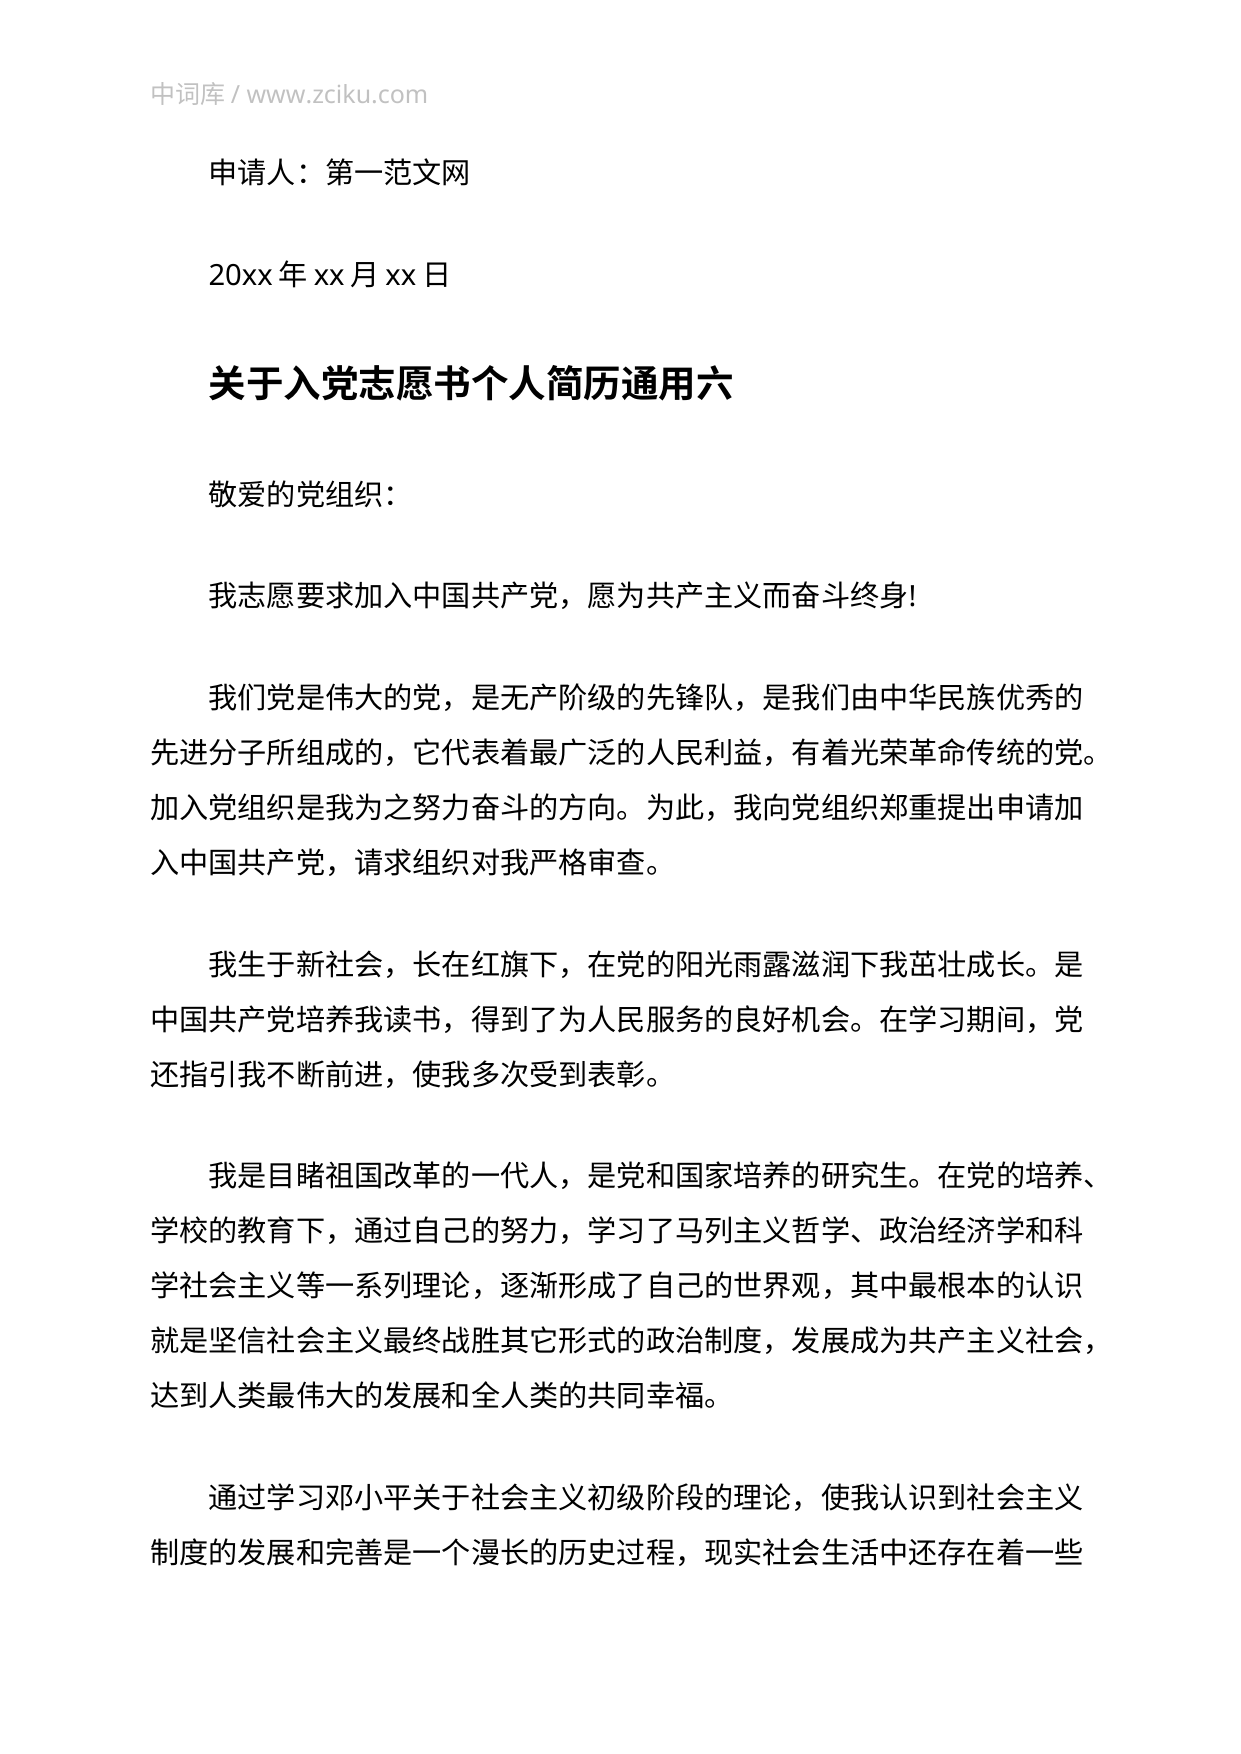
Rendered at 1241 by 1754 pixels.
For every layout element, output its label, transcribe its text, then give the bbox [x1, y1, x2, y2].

text 我生于新社会，长在红旗下，在党的阳光雨露滋润下我茁壮成长。是中国共产党培养我读书，得到了为人民服务的良好机会。在学习期间，党还指引我不断前进，使我多次受到表彰。 [150, 941, 1090, 1093]
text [150, 1474, 1090, 1571]
text 关于入党志愿书个人简历通用六 [150, 354, 1090, 408]
text 20xx年xx月xx日 [150, 252, 1090, 294]
text 我是目睹祖国改革的一代人，是党和国家培养的研究生。在党的培养、学校的教育下，通过自己的努力，学习了马列主义哲学、政治经济学和科学社会主义等一系列理论，逐渐形成了自己的世界观，其中最根本的认识就是坚信社会主义最终战胜其它形式的政治制度，发展成为共产主义社会，达到人类最伟大的发展和全人类的共同幸福。 [150, 1153, 1090, 1415]
text 敬爱的党组织： [150, 471, 1090, 513]
text 我志愿要求加入中国共产党，愿为共产主义而奋斗终身! [150, 573, 1090, 615]
text 我们党是伟大的党，是无产阶级的先锋队，是我们由中华民族优秀的先进分子所组成的，它代表着最广泛的人民利益，有着光荣革命传统的党。加入党组织是我为之努力奋斗的方向。为此，我向党组织郑重提出申请加入中国共产党，请求组织对我严格审查。 [150, 675, 1090, 882]
text 申请人：第一范文网 [150, 150, 1090, 192]
